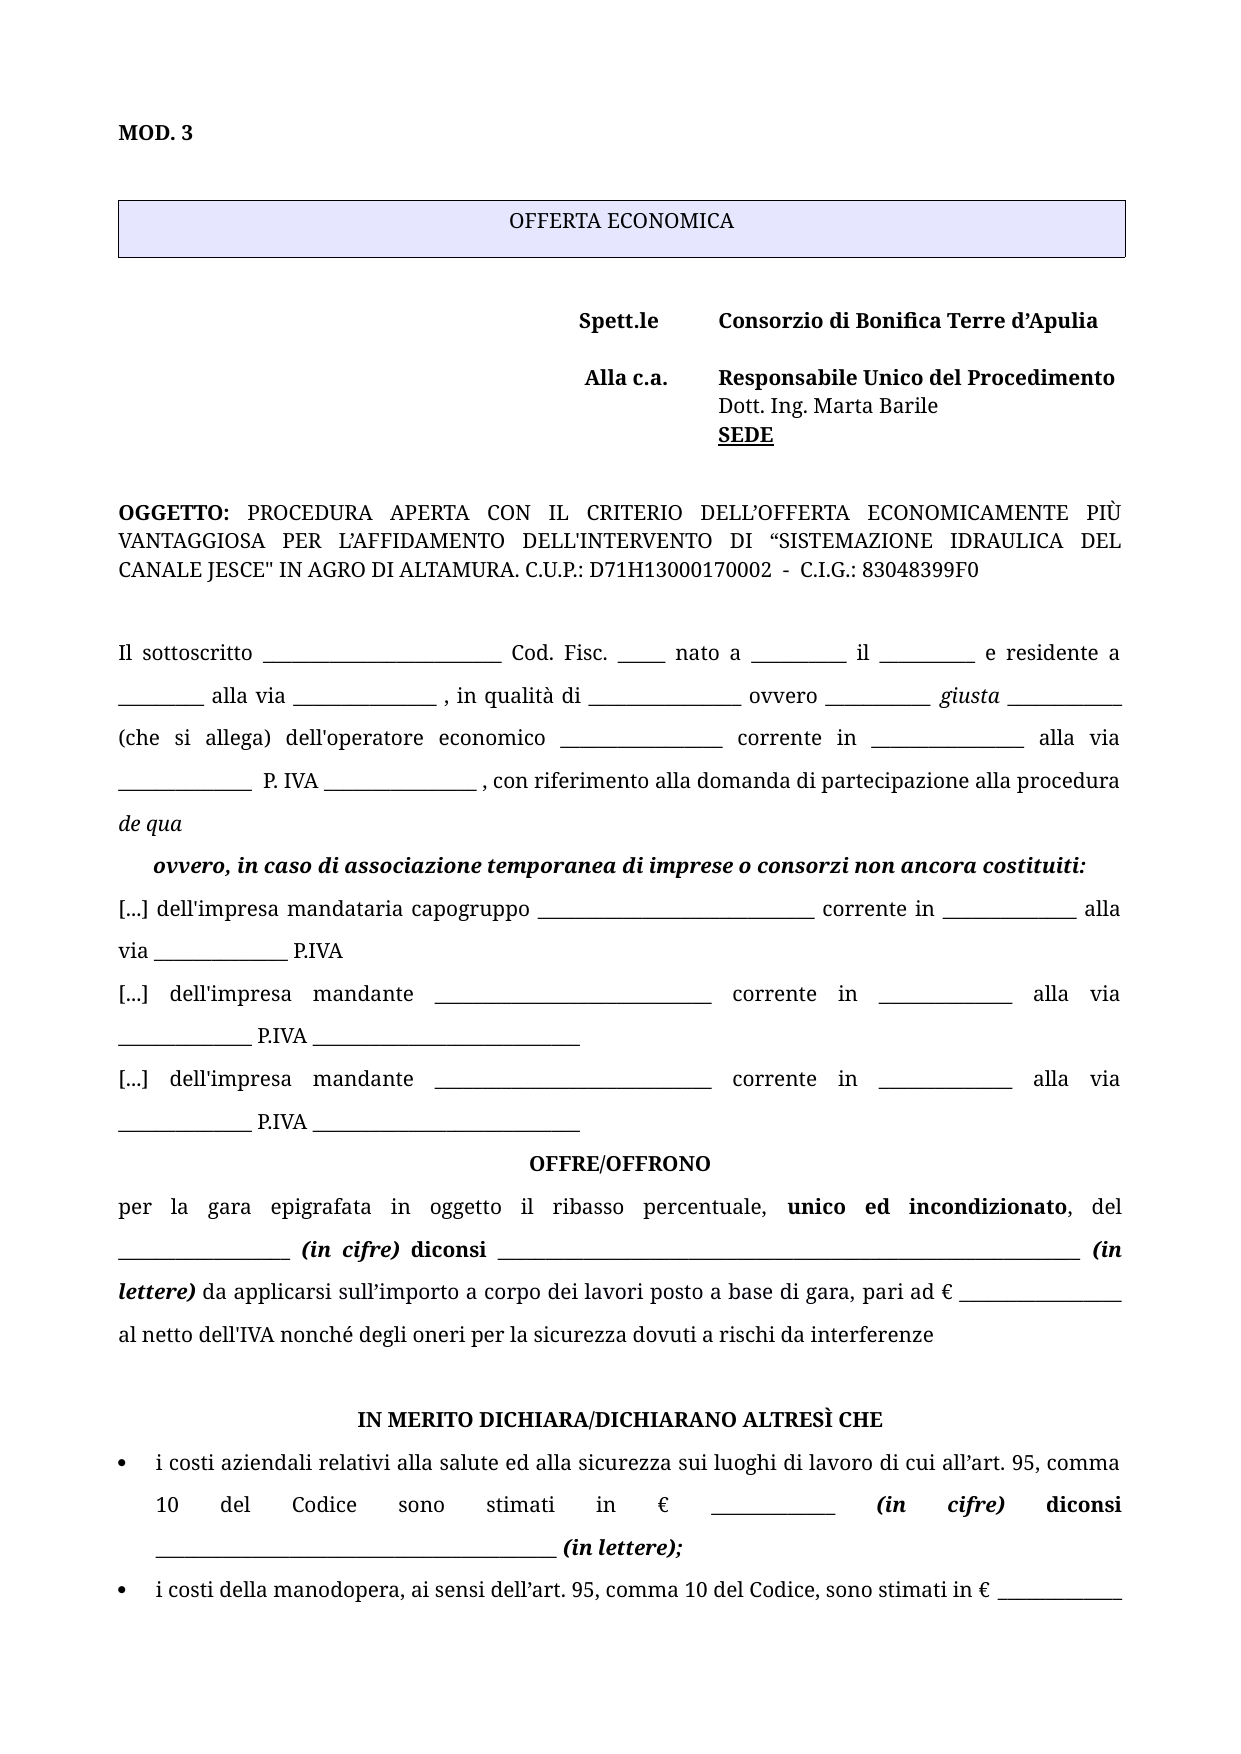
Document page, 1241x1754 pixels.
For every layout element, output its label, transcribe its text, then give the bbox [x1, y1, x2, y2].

text Dott. Ing. Marta Barile [118, 392, 1122, 420]
text [...] dell'impresa mandante _____________________________ corrente in ______________ alla via ______________ P.IVA ____________________________ [118, 1064, 1122, 1135]
text SEDE [118, 420, 1122, 448]
text per la gara epigrafata in oggetto il ribasso percentuale, unico ed incondizionato, del __________________ (in cifre) diconsi _____________________________________________________________ (in lettere) da applicarsi sull’importo a corpo dei lavori posto a base di gara, pari ad € _________________ al netto dell'IVA nonché degli oneri per la sicurezza dovuti a rischi da interferenze [118, 1192, 1122, 1348]
text MOD. 3 [118, 118, 1122, 147]
text Spett.le Consorzio di Bonifica Terre d’Apulia [118, 306, 1122, 335]
text [...] dell'impresa mandataria capogruppo _____________________________ corrente in ______________ alla via ______________ P.IVA [118, 894, 1122, 965]
text Alla c.a. Responsabile Unico del Procedimento [118, 363, 1122, 392]
text ovvero, in caso di associazione temporanea di imprese o consorzi non ancora costituiti: [118, 851, 1122, 880]
table_header OFFERTA ECONOMICA [119, 201, 1125, 257]
text OFFRE/OFFRONO [118, 1149, 1122, 1178]
text IN MERITO DICHIARA/DICHIARANO ALTRESÌ CHE [118, 1405, 1122, 1433]
text [...] dell'impresa mandante _____________________________ corrente in ______________ alla via ______________ P.IVA ____________________________ [118, 979, 1122, 1050]
text Il sottoscritto _________________________ Cod. Fisc. _____ nato a __________ il __________ e residente a _________ alla via _______________ , in qualità di ________________ ovvero ___________ giusta ____________ (che si allega) dell'operatore economico _________________ corrente in ________________ alla via ______________ P. IVA ________________ , con riferimento alla domanda di partecipazione alla procedura de qua [118, 638, 1122, 837]
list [118, 1576, 1122, 1604]
list i costi aziendali relativi alla salute ed alla sicurezza sui luoghi di lavoro di cui all’art. 95, comma 10 del Codice sono stimati in € _____________ (in cifre) diconsi __________________________________________ (in lettere); [118, 1448, 1122, 1561]
text OGGETTO: PROCEDURA APERTA CON IL CRITERIO DELL’OFFERTA ECONOMICAMENTE PIÙ VANTAGGIOSA PER L’AFFIDAMENTO DELL'INTERVENTO DI “SISTEMAZIONE IDRAULICA DEL CANALE JESCE" IN AGRO DI ALTAMURA. C.U.P.: D71H13000170002 - C.I.G.: 83048399F0 [118, 498, 1122, 583]
